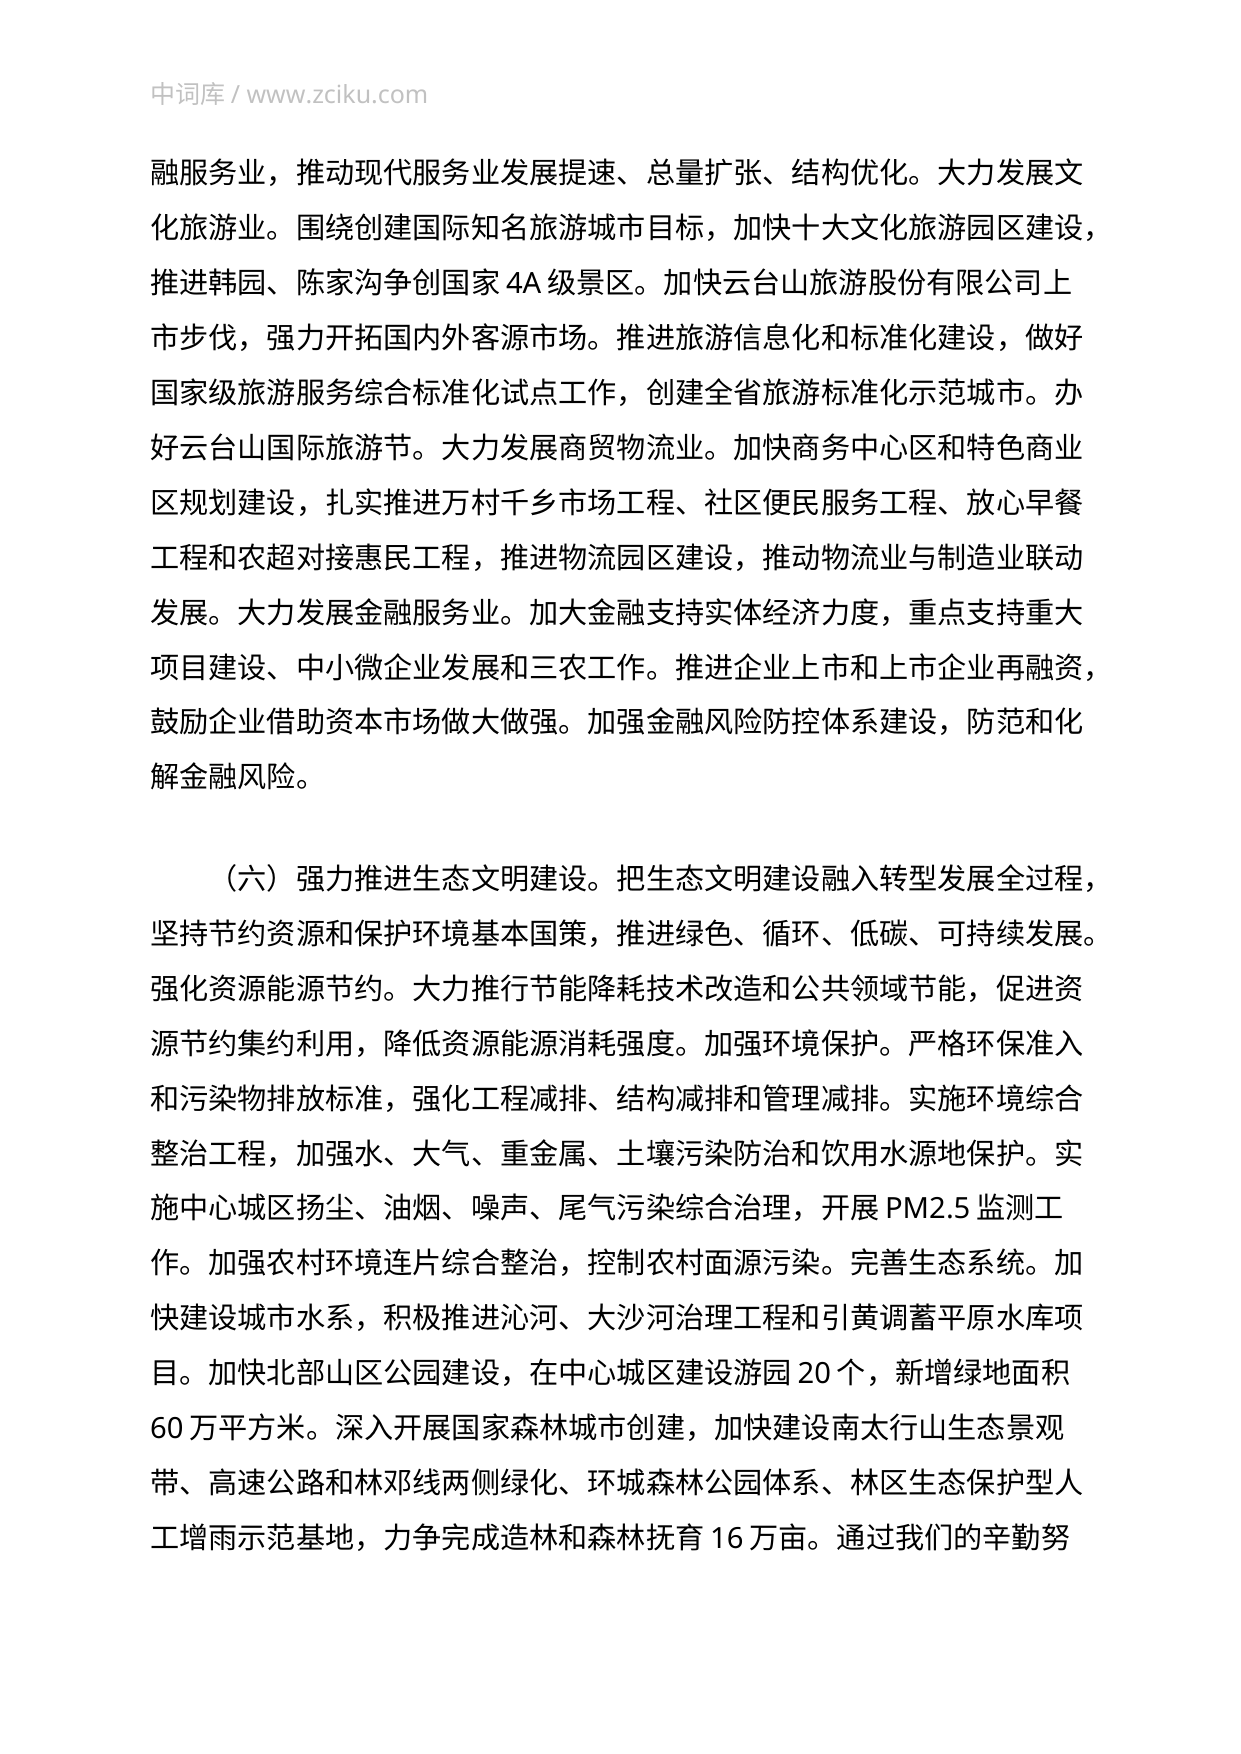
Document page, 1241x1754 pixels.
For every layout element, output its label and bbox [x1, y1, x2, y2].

text [150, 856, 1090, 1557]
text [150, 150, 1090, 796]
